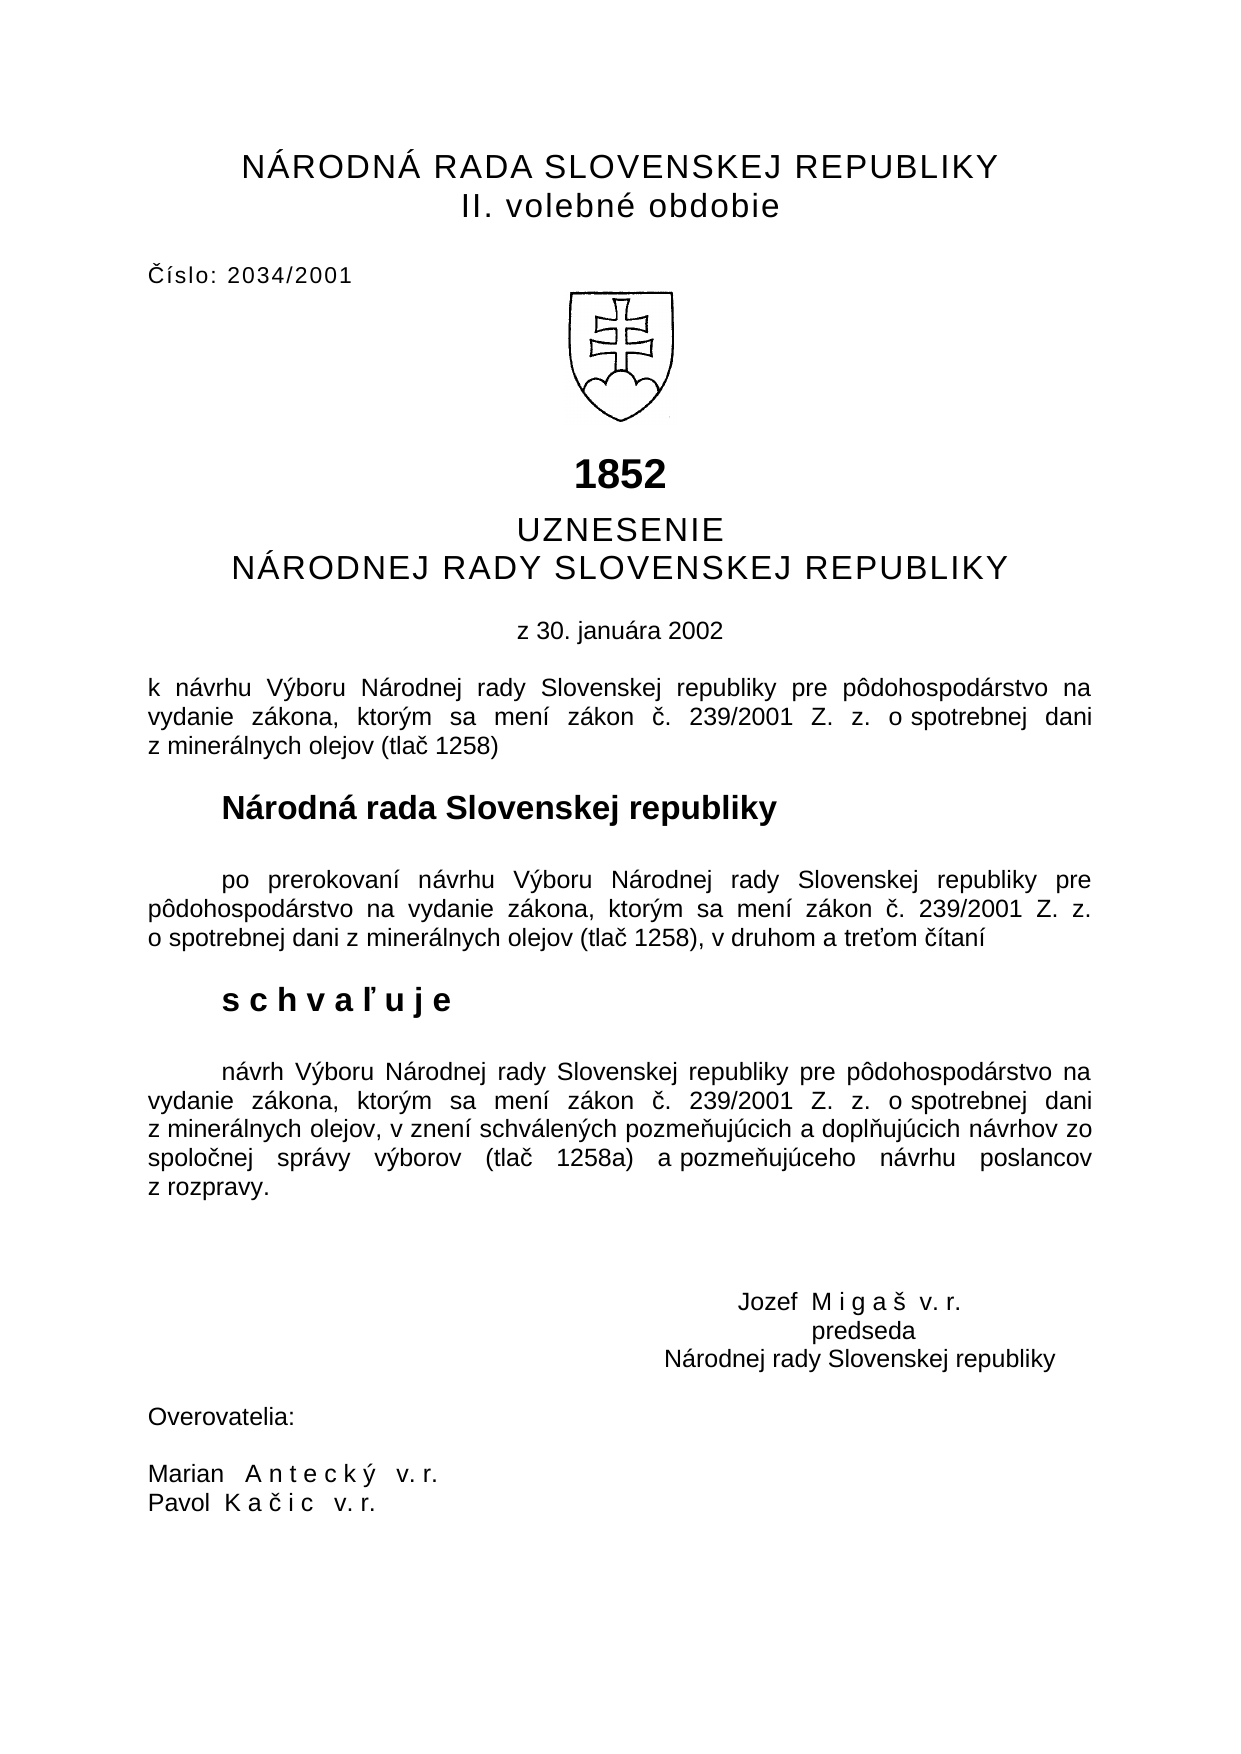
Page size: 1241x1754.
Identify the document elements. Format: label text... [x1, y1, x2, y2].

text Jozef M i g a š v. r. [664, 1287, 1093, 1316]
text po prerokovaní návrhu Výboru Národnej rady Slovenskej republiky pre pôdohospodárstvo na vydanie zákona, ktorým sa mení zákon č. 239/2001 Z. z. o spotrebnej dani z minerálnych olejov (tlač 1258), v druhom a treťom čítaní [148, 865, 1093, 951]
text Národnej rady Slovenskej republiky [590, 1344, 1093, 1373]
subtitle Národná rada Slovenskej republiky [148, 788, 1093, 827]
text z 30. januára 2002 [148, 616, 1093, 644]
text návrh Výboru Národnej rady Slovenskej republiky pre pôdohospodárstvo na vydanie zákona, ktorým sa mení zákon č. 239/2001 Z. z. o spotrebnej dani z minerálnych olejov, v znení schválených pozmeňujúcich a doplňujúcich návrhov zo spoločnej správy výborov (tlač 1258a) a pozmeňujúceho návrhu poslancov z rozpravy. [148, 1057, 1093, 1201]
text s c h v a ľ u j e [148, 980, 1093, 1018]
subtitle II. volebné obdobie [148, 186, 1093, 224]
text predseda [738, 1316, 1093, 1344]
text Pavol K a č i c v. r. [148, 1488, 1093, 1517]
text k návrhu Výboru Národnej rady Slovenskej republiky pre pôdohospodárstvo na vydanie zákona, ktorým sa mení zákon č. 239/2001 Z. z. o spotrebnej dani z minerálnych olejov (tlač 1258) [148, 673, 1093, 759]
subtitle NÁRODNÁ RADA SLOVENSKEJ REPUBLIKY [148, 148, 1093, 186]
subtitle UZNESENIE [148, 510, 1093, 548]
text Overovatelia: [148, 1402, 1093, 1431]
subtitle NÁRODNEJ RADY SLOVENSKEJ REPUBLIKY [148, 548, 1093, 587]
text Marian A n t e c k ý v. r. [148, 1459, 1093, 1488]
text 1852 [148, 449, 1093, 497]
text Číslo: 2034/2001 [148, 262, 1093, 288]
picture [563, 288, 677, 425]
